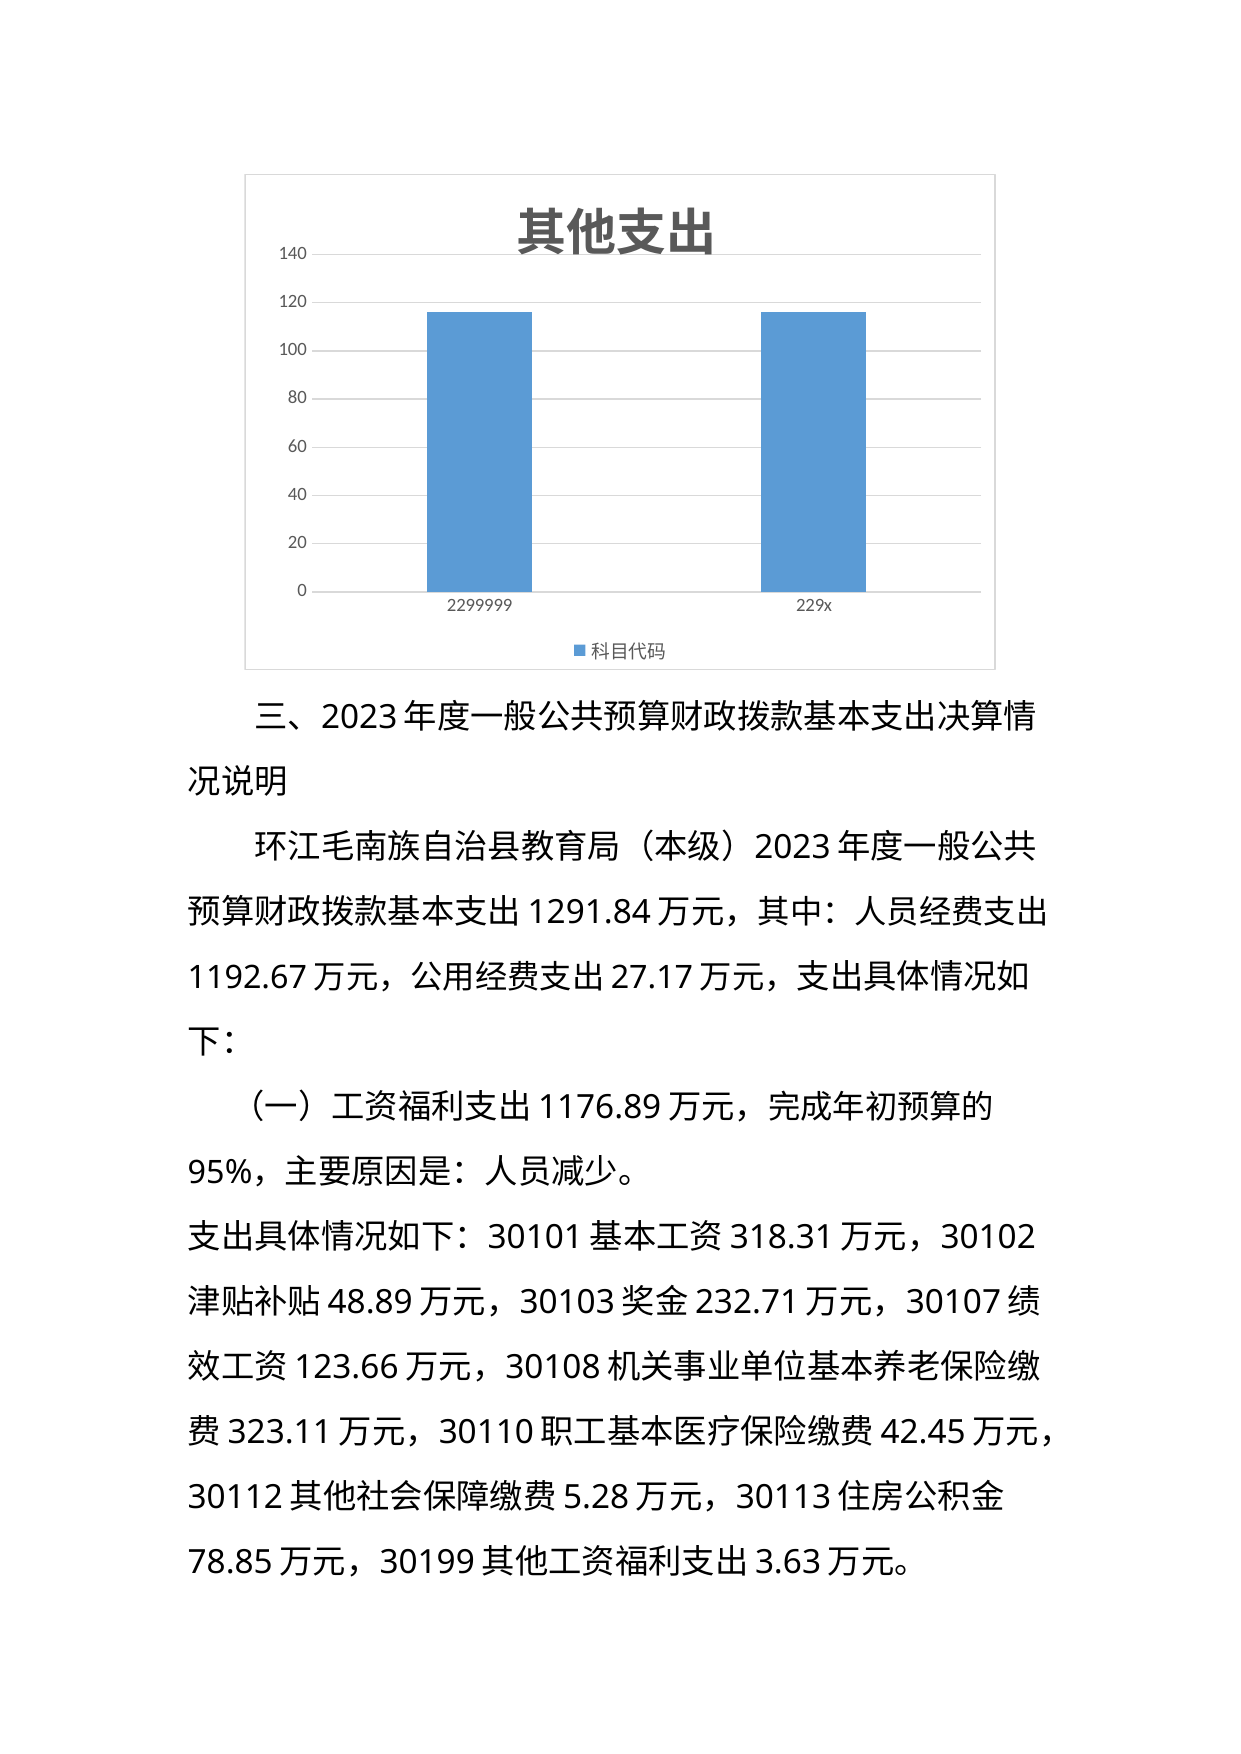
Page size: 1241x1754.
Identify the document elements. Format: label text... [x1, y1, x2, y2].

text 支出具体情况如下：30101基本工资318.31万元，30102津贴补贴48.89万元，30103奖金232.71万元，30107绩效工资123.66万元，30108机关事业单位基本养老保险缴费323.11万元，30110职工基本医疗保险缴费42.45万元，30112其他社会保障缴费5.28万元，30113住房公积金78.85万元，30199其他工资福利支出3.63万元。 [187, 1202, 1053, 1592]
text 环江毛南族自治县教育局（本级）2023年度一般公共预算财政拨款基本支出1291.84万元，其中：人员经费支出1192.67万元，公用经费支出27.17万元，支出具体情况如下： [187, 812, 1053, 1072]
list 工资福利支出1176.89万元，完成年初预算的95%，主要原因是：人员减少。 [187, 1072, 1053, 1202]
text 三、2023年度一般公共预算财政拨款基本支出决算情况说明 [187, 682, 1053, 812]
